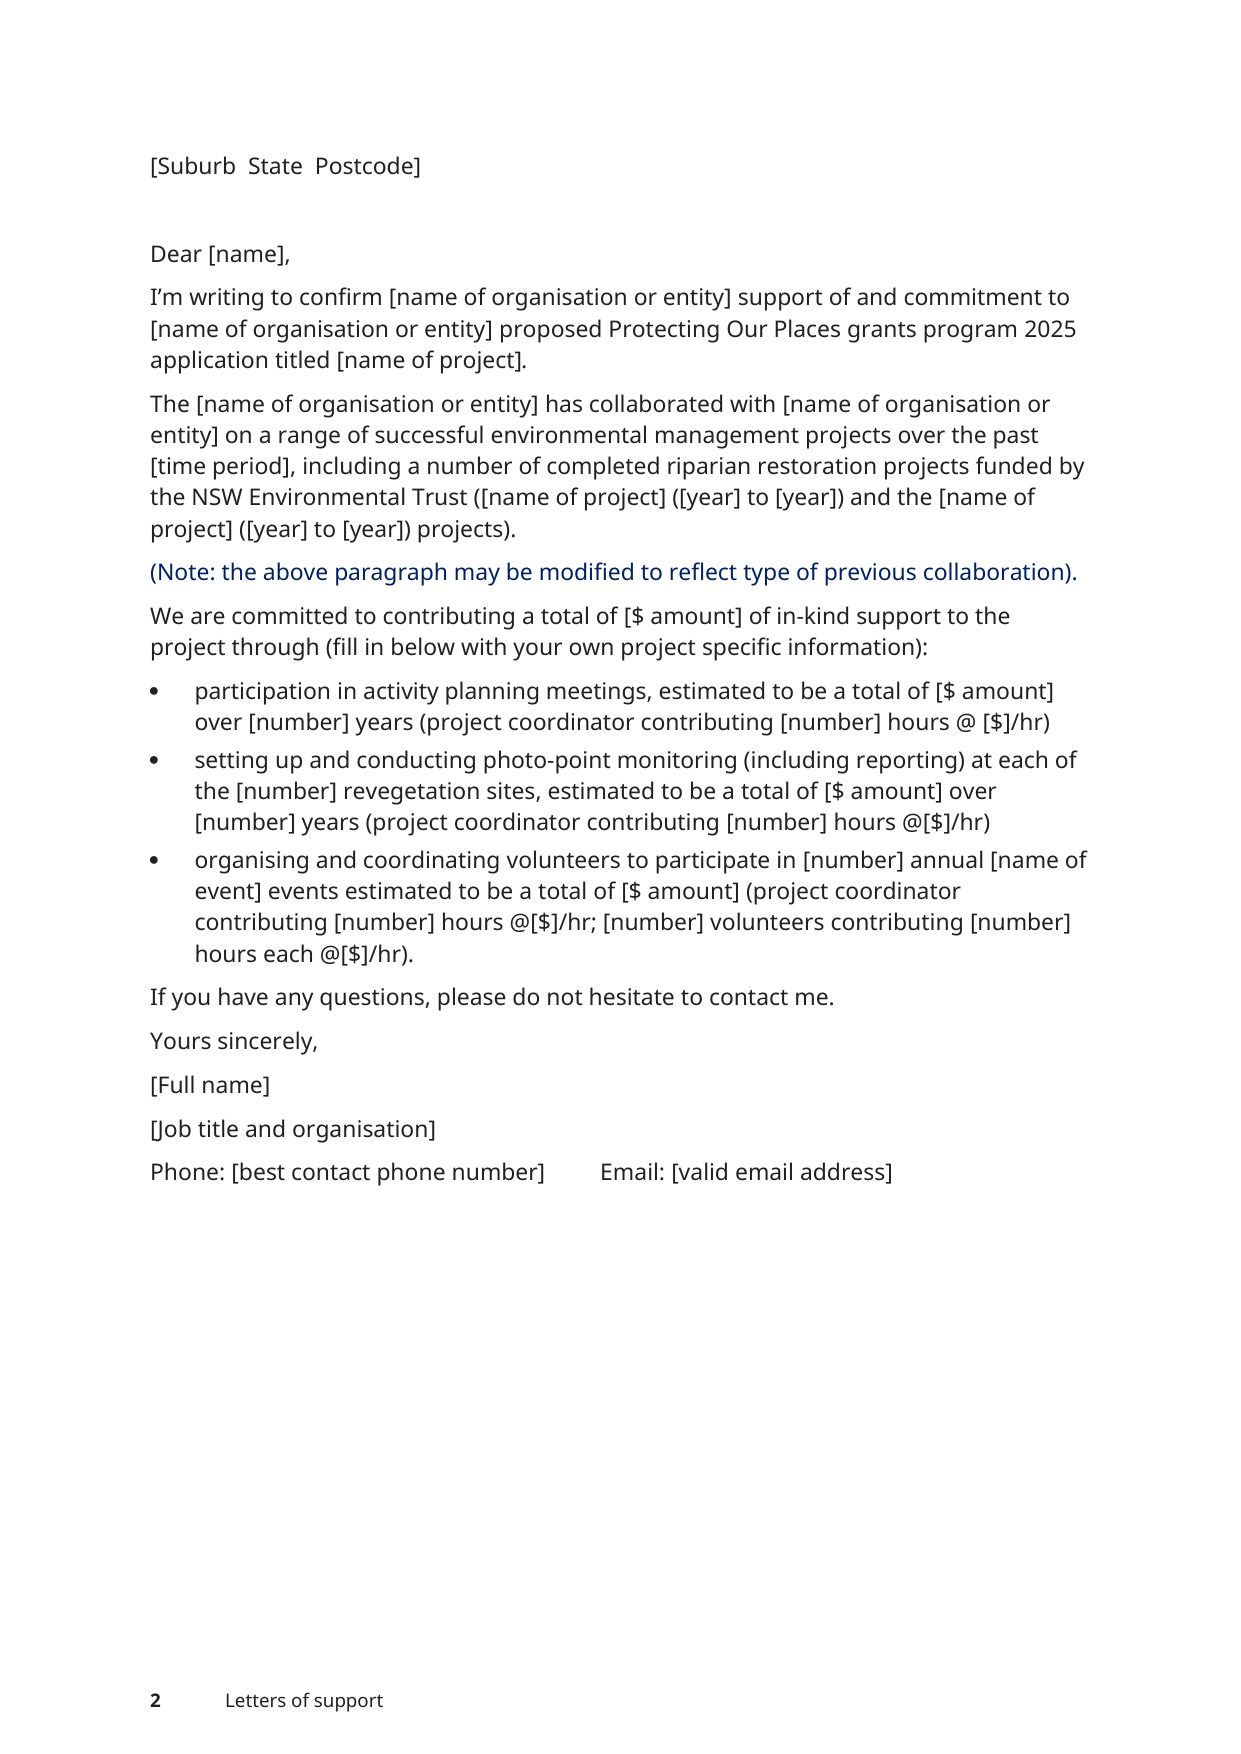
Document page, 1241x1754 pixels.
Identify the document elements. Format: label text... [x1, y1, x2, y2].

text Dear , [150, 237, 1090, 269]
text (Note: the above paragraph may be modified to reflect type of previous collaboration). [150, 556, 1090, 587]
text Yours sincerely, [150, 1025, 1090, 1056]
text If you have any questions, please do not hesitate to contact me. [150, 981, 1090, 1012]
text The has collaborated with on a range of successful environmental management projects over the past , including a number of completed riparian restoration projects funded by the NSW Environmental Trust ( ( to ) and the ( to ) projects). [150, 387, 1090, 544]
list organising and coordinating volunteers to participate in annual events estimated to be a total of (project coordinator contributing hours @/hr; volunteers contributing hours each @/hr). [150, 844, 1090, 969]
text I’m writing to confirm support of and commitment to proposed Protecting Our Places grants program 2025 application titled . [150, 281, 1090, 375]
list setting up and conducting photo-point monitoring (including reporting) at each of the revegetation sites, estimated to be a total of over years (project coordinator contributing hours @/hr) [150, 744, 1090, 837]
list participation in activity planning meetings, estimated to be a total of over years (project coordinator contributing hours @ /hr) [150, 675, 1090, 737]
text We are committed to contributing a total of of in-kind support to the project through (fill in below with your own project specific information): [150, 600, 1090, 662]
text Phone: Email: [150, 1156, 1090, 1187]
